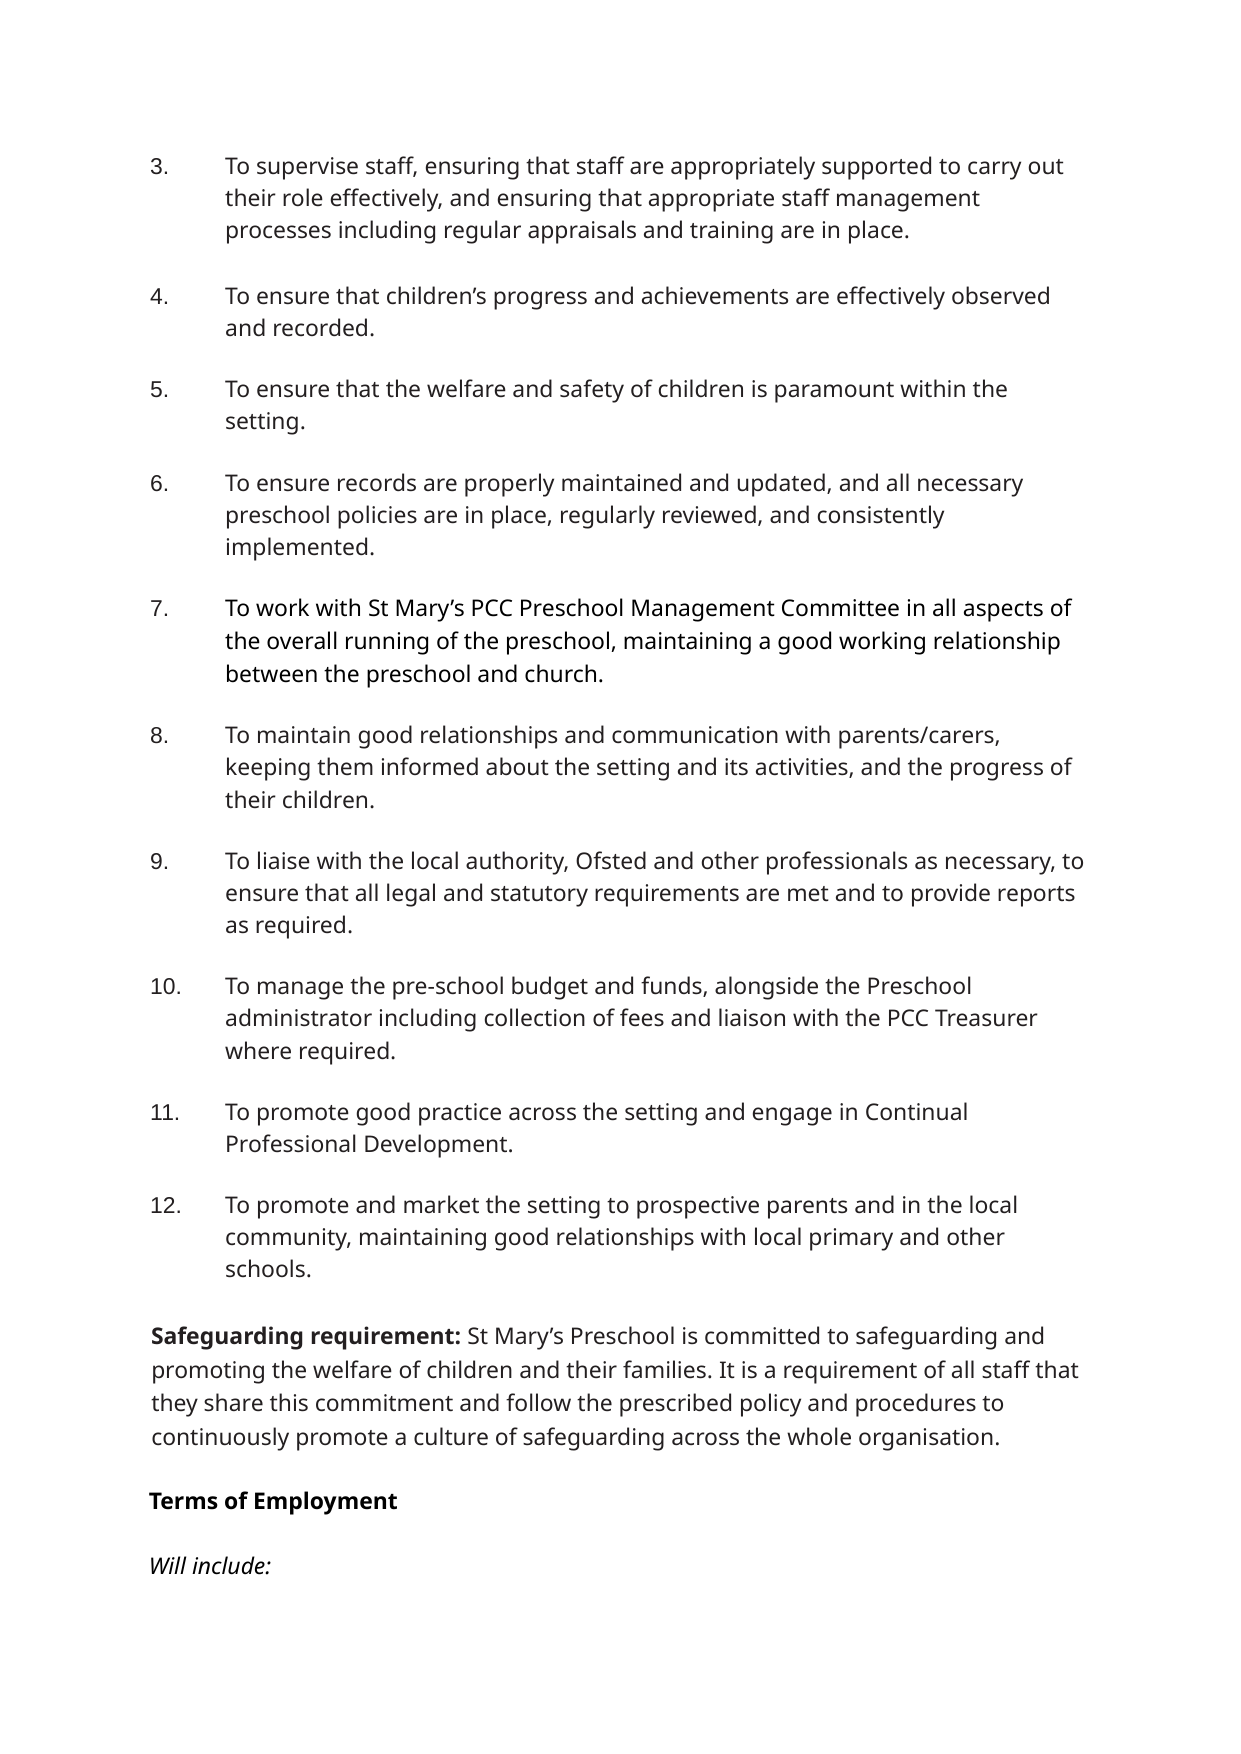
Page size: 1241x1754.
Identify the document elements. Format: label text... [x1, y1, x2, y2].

text Terms of Employment [148, 1485, 1090, 1516]
list To work with St Mary’s PCC Preschool Management Committee in all aspects of the overall running of the preschool, maintaining a good working relationship between the preschool and church. [150, 592, 1090, 689]
list To promote and market the setting to prospective parents and in the local community, maintaining good relationships with local primary and other schools. [150, 1189, 1090, 1285]
list To liaise with the local authority, Ofsted and other professionals as necessary, to ensure that all legal and statutory requirements are met and to provide reports as required. [150, 845, 1090, 940]
text Safeguarding requirement: St Mary’s Preschool is committed to safeguarding and promoting the welfare of children and their families. It is a requirement of all staff that they share this commitment and follow the prescribed policy and procedures to continuously promote a culture of safeguarding across the whole organisation. [151, 1320, 1090, 1452]
list To ensure that the welfare and safety of children is paramount within the setting. [150, 373, 1090, 437]
list To promote good practice across the setting and engage in Continual Professional Development. [150, 1096, 1090, 1159]
list To ensure records are properly maintained and updated, and all necessary preschool policies are in place, regularly reviewed, and consistently implemented. [150, 466, 1090, 562]
text Will include: [148, 1550, 1090, 1582]
list To manage the pre-school budget and funds, alongside the Preschool administrator including collection of fees and liaison with the PCC Treasurer where required. [150, 970, 1090, 1066]
list To ensure that children’s progress and achievements are effectively observed and recorded. [150, 280, 1090, 343]
list To supervise staff, ensuring that staff are appropriately supported to carry out their role effectively, and ensuring that appropriate staff management processes including regular appraisals and training are in place. [150, 150, 1090, 246]
list To maintain good relationships and communication with parents/carers, keeping them informed about the setting and its activities, and the progress of their children. [150, 719, 1090, 815]
